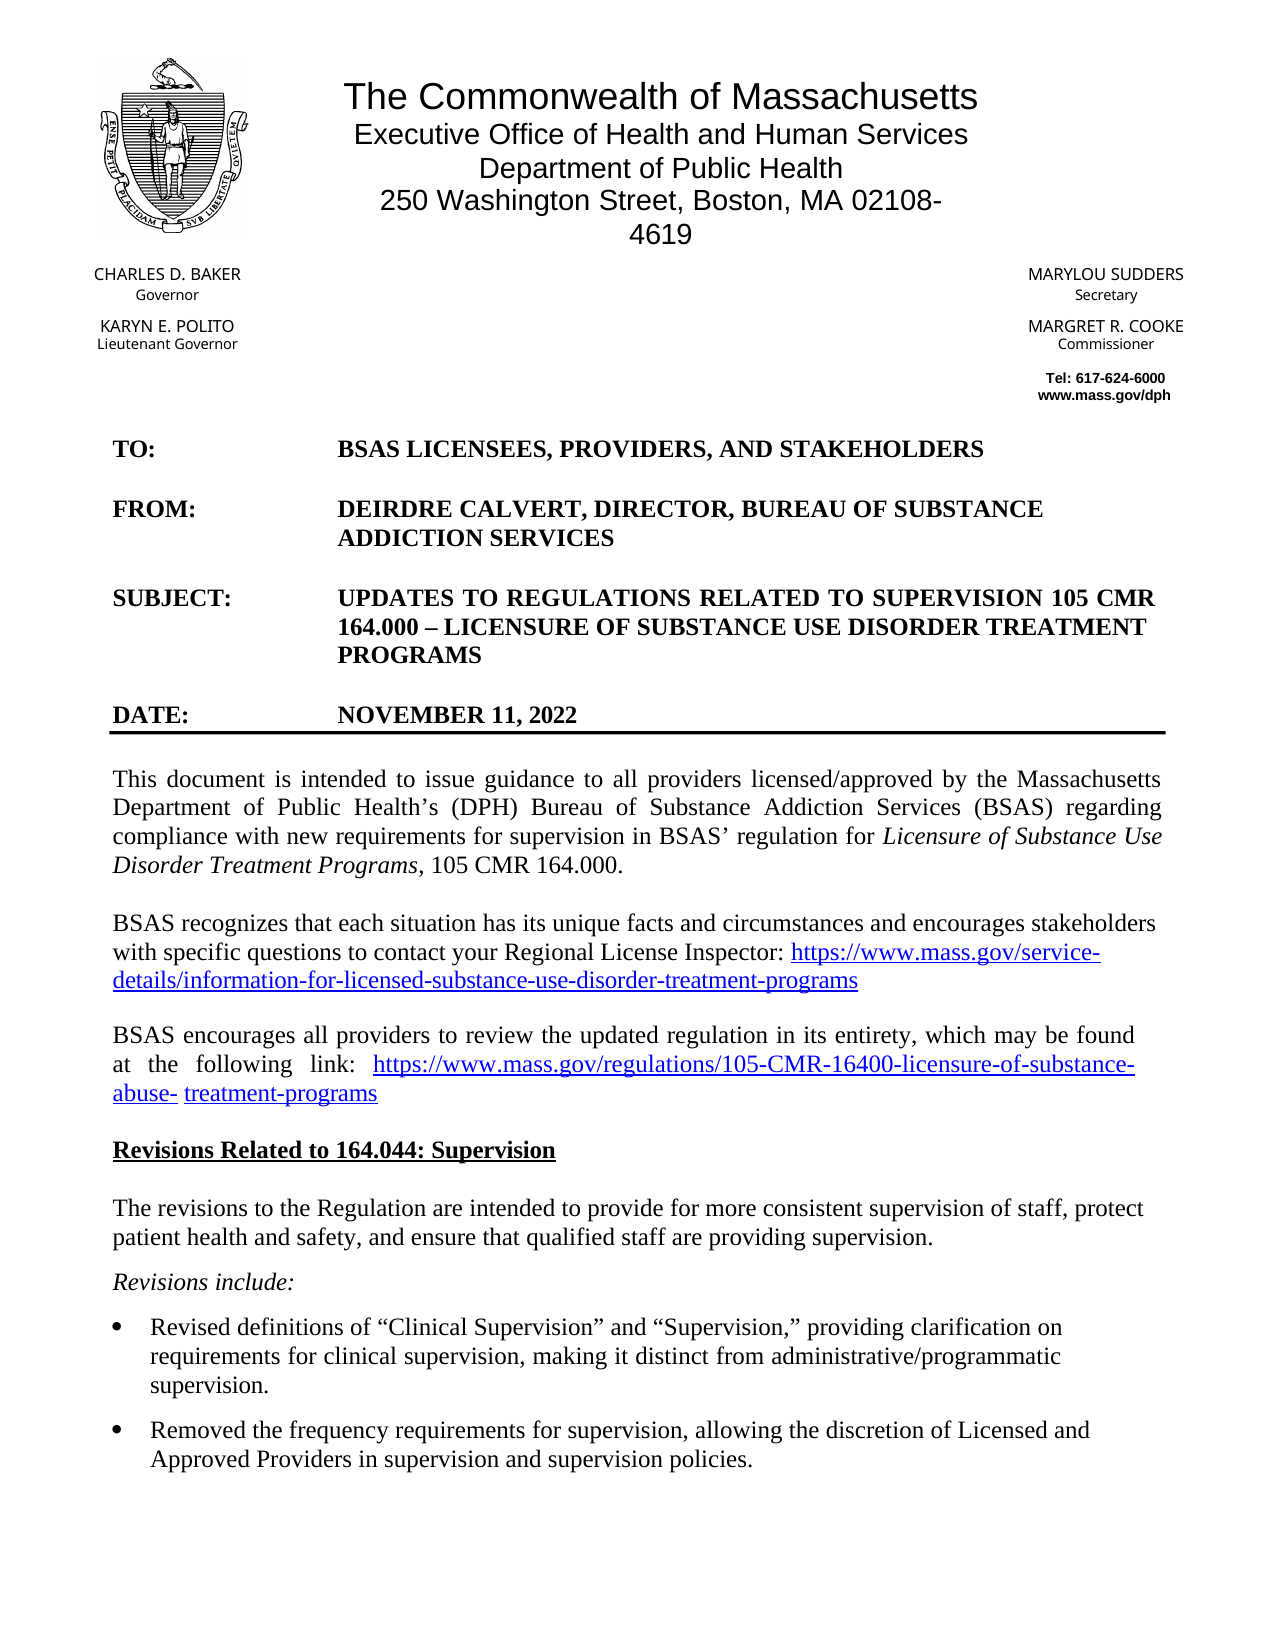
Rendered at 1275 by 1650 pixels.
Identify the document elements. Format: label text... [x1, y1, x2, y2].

list Revised definitions of “Clinical Supervision” and “Supervision,” providing clarification on requirements for clinical supervision, making it distinct from administrative/programmatic supervision. [112, 1312, 1062, 1399]
text SUBJECT: UPDATES TO REGULATIONS RELATED TO SUPERVISION 105 CMR [112, 583, 1204, 612]
text MARYLOU SUDDERS [1019, 265, 1193, 284]
text Governor [83, 284, 251, 304]
title The Commonwealth of Massachusetts [343, 74, 979, 117]
text CHARLES D. BAKER [83, 265, 251, 284]
text Secretary [1070, 284, 1142, 304]
subtitle Revisions Related to 164.044: Supervision [112, 1135, 1204, 1164]
text Lieutenant Governor [83, 336, 252, 353]
text TO: BSAS LICENSEES, PROVIDERS, AND STAKEHOLDERS [112, 434, 990, 463]
list Removed the frequency requirements for supervision, allowing the discretion of Licensed and Approved Providers in supervision and supervision policies. [112, 1415, 1090, 1473]
text 164.000 – LICENSURE OF SUBSTANCE USE DISORDER TREATMENT PROGRAMS [337, 612, 1204, 669]
text KARYN E. POLITO [83, 317, 251, 336]
text MARGRET R. COOKE [1019, 317, 1193, 336]
text www.mass.gov/dph [1038, 387, 1204, 403]
text FROM: DEIRDRE CALVERT, DIRECTOR, BUREAU OF SUBSTANCE ADDICTION SERVICES [112, 494, 1044, 552]
text Revisions include: [112, 1267, 1204, 1296]
text This document is intended to issue guidance to all providers licensed/approved by the Massachusetts Department of Public Health’s (DPH) Bureau of Substance Addiction Services (BSAS) regarding compliance with new requirements for supervision in BSAS’ regulation for Licensure of Substance Use Disorder Treatment Programs, 105 CMR 164.000. [112, 764, 1163, 879]
text BSAS encourages all providers to review the updated regulation in its entirety, which may be found at the following link: https://www.mass.gov/regulations/105-CMR-16400-licensure-of-substance-abuse- treatment-programs [112, 1020, 1135, 1107]
text Executive Office of Health and Human Services Department of Public Health [343, 117, 979, 184]
picture [100, 58, 249, 233]
text Commissioner [1019, 336, 1193, 353]
text BSAS recognizes that each situation has its unique facts and circumstances and encourages stakeholders with specific questions to contact your Regional License Inspector: https://www.mass.gov/service- details/information-for-licensed-substance-use-disorder-treatment-programs [112, 908, 1156, 994]
text 250 Washington Street, Boston, MA 02108-4619 [349, 184, 973, 251]
text DATE: NOVEMBER 11, 2022 [112, 700, 1204, 729]
text The revisions to the Regulation are intended to provide for more consistent supervision of staff, protect patient health and safety, and ensure that qualified staff are providing supervision. [112, 1193, 1204, 1250]
text Tel: 617-624-6000 [1046, 370, 1204, 387]
